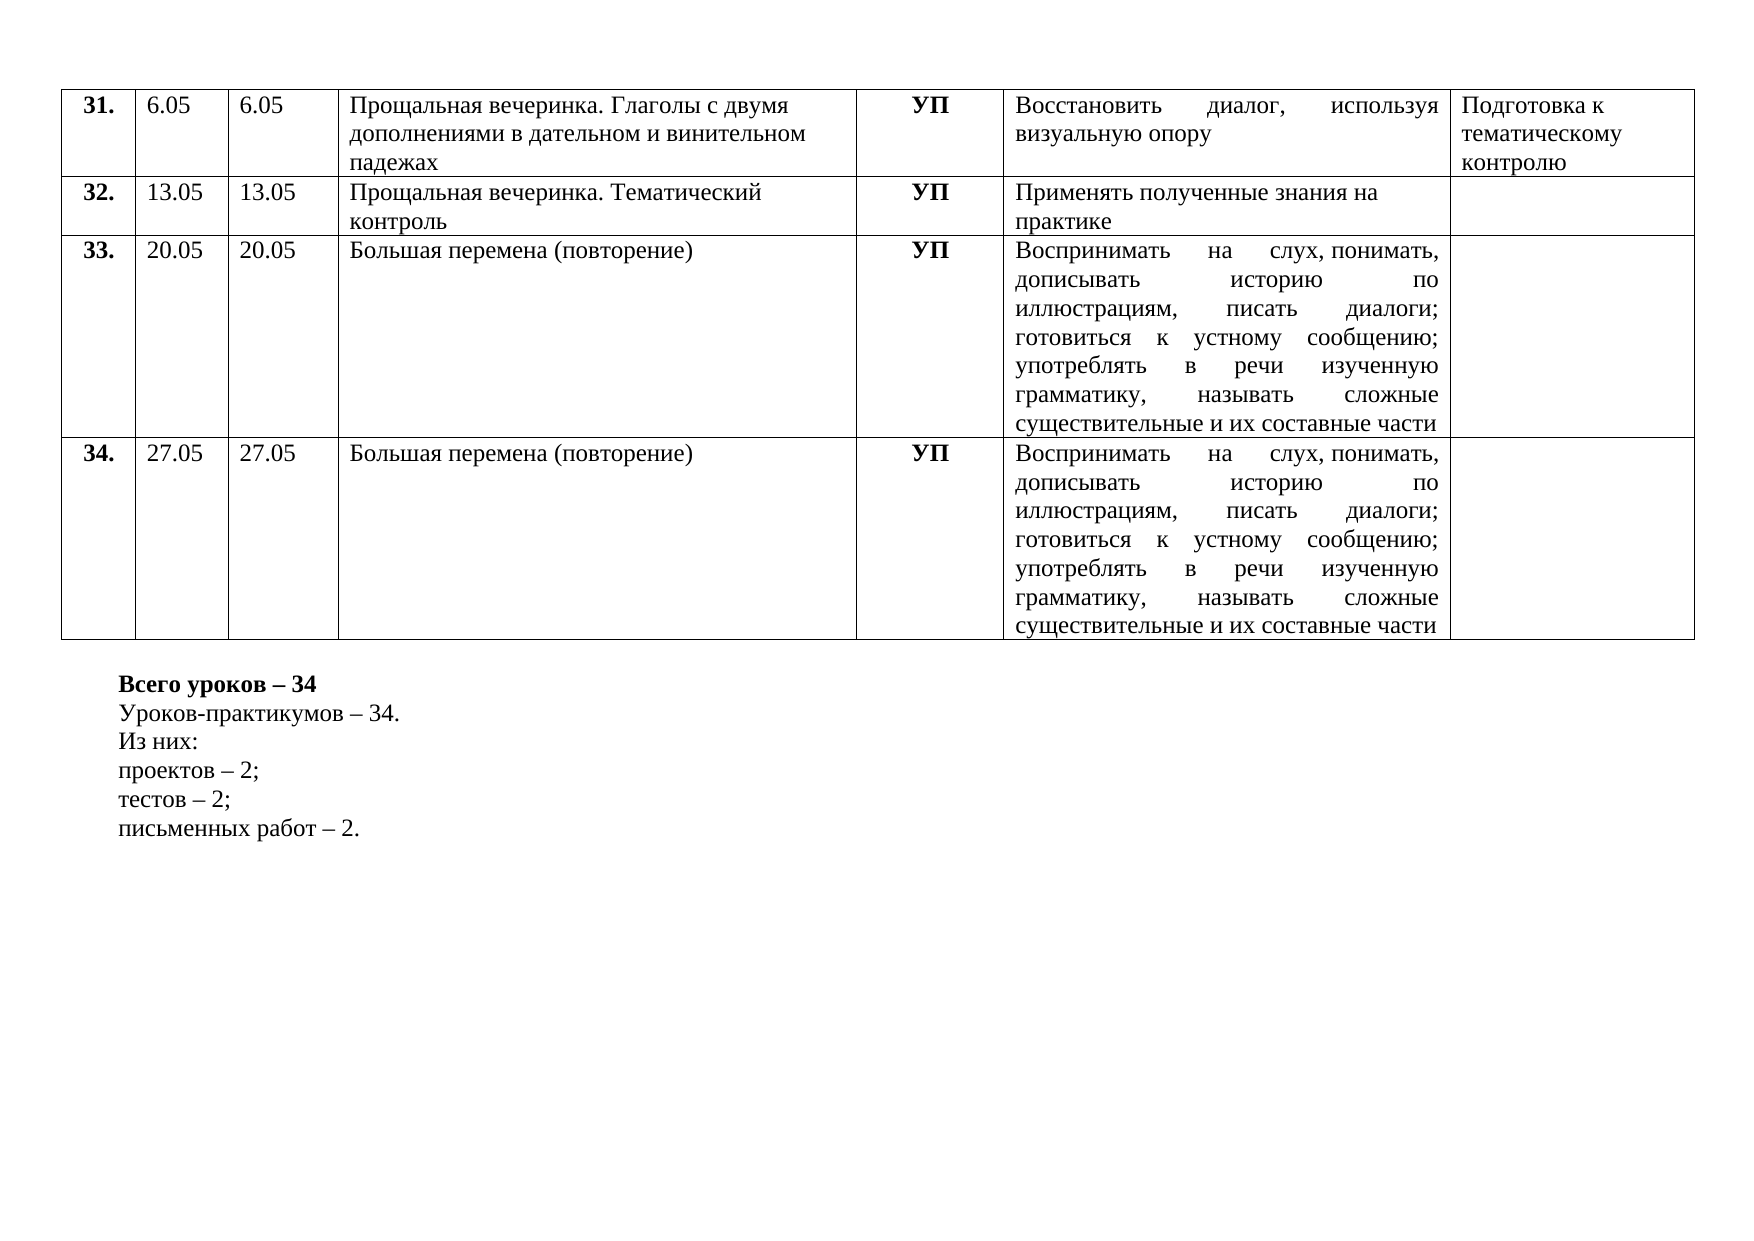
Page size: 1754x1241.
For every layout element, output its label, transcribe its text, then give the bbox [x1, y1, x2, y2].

text Всего уроков – 34 [118, 669, 1636, 698]
table_cell Воспринимать на слух, понимать, дописывать историю по иллюстрациям, писать диалоги; готовиться к устному сообщению; употреблять в речи изученную грамматику, называть сложные существительные и их составные части [1004, 236, 1450, 437]
text Уроков-практикумов – 34. [118, 698, 1636, 726]
table_cell Большая перемена (повторение) [339, 438, 856, 639]
table_cell Подготовка к тематическому контролю [1451, 90, 1694, 176]
table_cell УП [857, 90, 1003, 176]
table_cell УП [857, 177, 1003, 234]
table_cell 13.05 [136, 177, 228, 234]
table_cell 27.05 [136, 438, 228, 639]
table_cell [1451, 236, 1694, 437]
text тестов – 2; [118, 784, 1636, 813]
table_cell [1451, 438, 1694, 639]
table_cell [339, 90, 856, 176]
text проектов – 2; [118, 755, 1636, 784]
text письменных работ – 2. [118, 813, 1636, 841]
table_cell 13.05 [229, 177, 338, 234]
table_cell Прощальная вечеринка. Тематический контроль [339, 177, 856, 234]
table_cell [1451, 177, 1694, 234]
table_cell 34. [62, 438, 135, 639]
table_cell Большая перемена (повторение) [339, 236, 856, 437]
table_cell УП [857, 236, 1003, 437]
table_cell 27.05 [229, 438, 338, 639]
table_cell 20.05 [136, 236, 228, 437]
table_cell 6.05 [136, 90, 228, 176]
table_cell УП [857, 438, 1003, 639]
table_cell 20.05 [229, 236, 338, 437]
table_cell 31. [62, 90, 135, 176]
table_cell 32. [62, 177, 135, 234]
table_cell 33. [62, 236, 135, 437]
table_cell Воспринимать на слух, понимать, дописывать историю по иллюстрациям, писать диалоги; готовиться к устному сообщению; употреблять в речи изученную грамматику, называть сложные существительные и их составные части [1004, 438, 1450, 639]
text Из них: [118, 726, 1636, 755]
table_cell Применять полученные знания на практике [1004, 177, 1450, 234]
table_cell Восстановить диалог, используя визуальную опору [1004, 90, 1450, 176]
table_cell 6.05 [229, 90, 338, 176]
